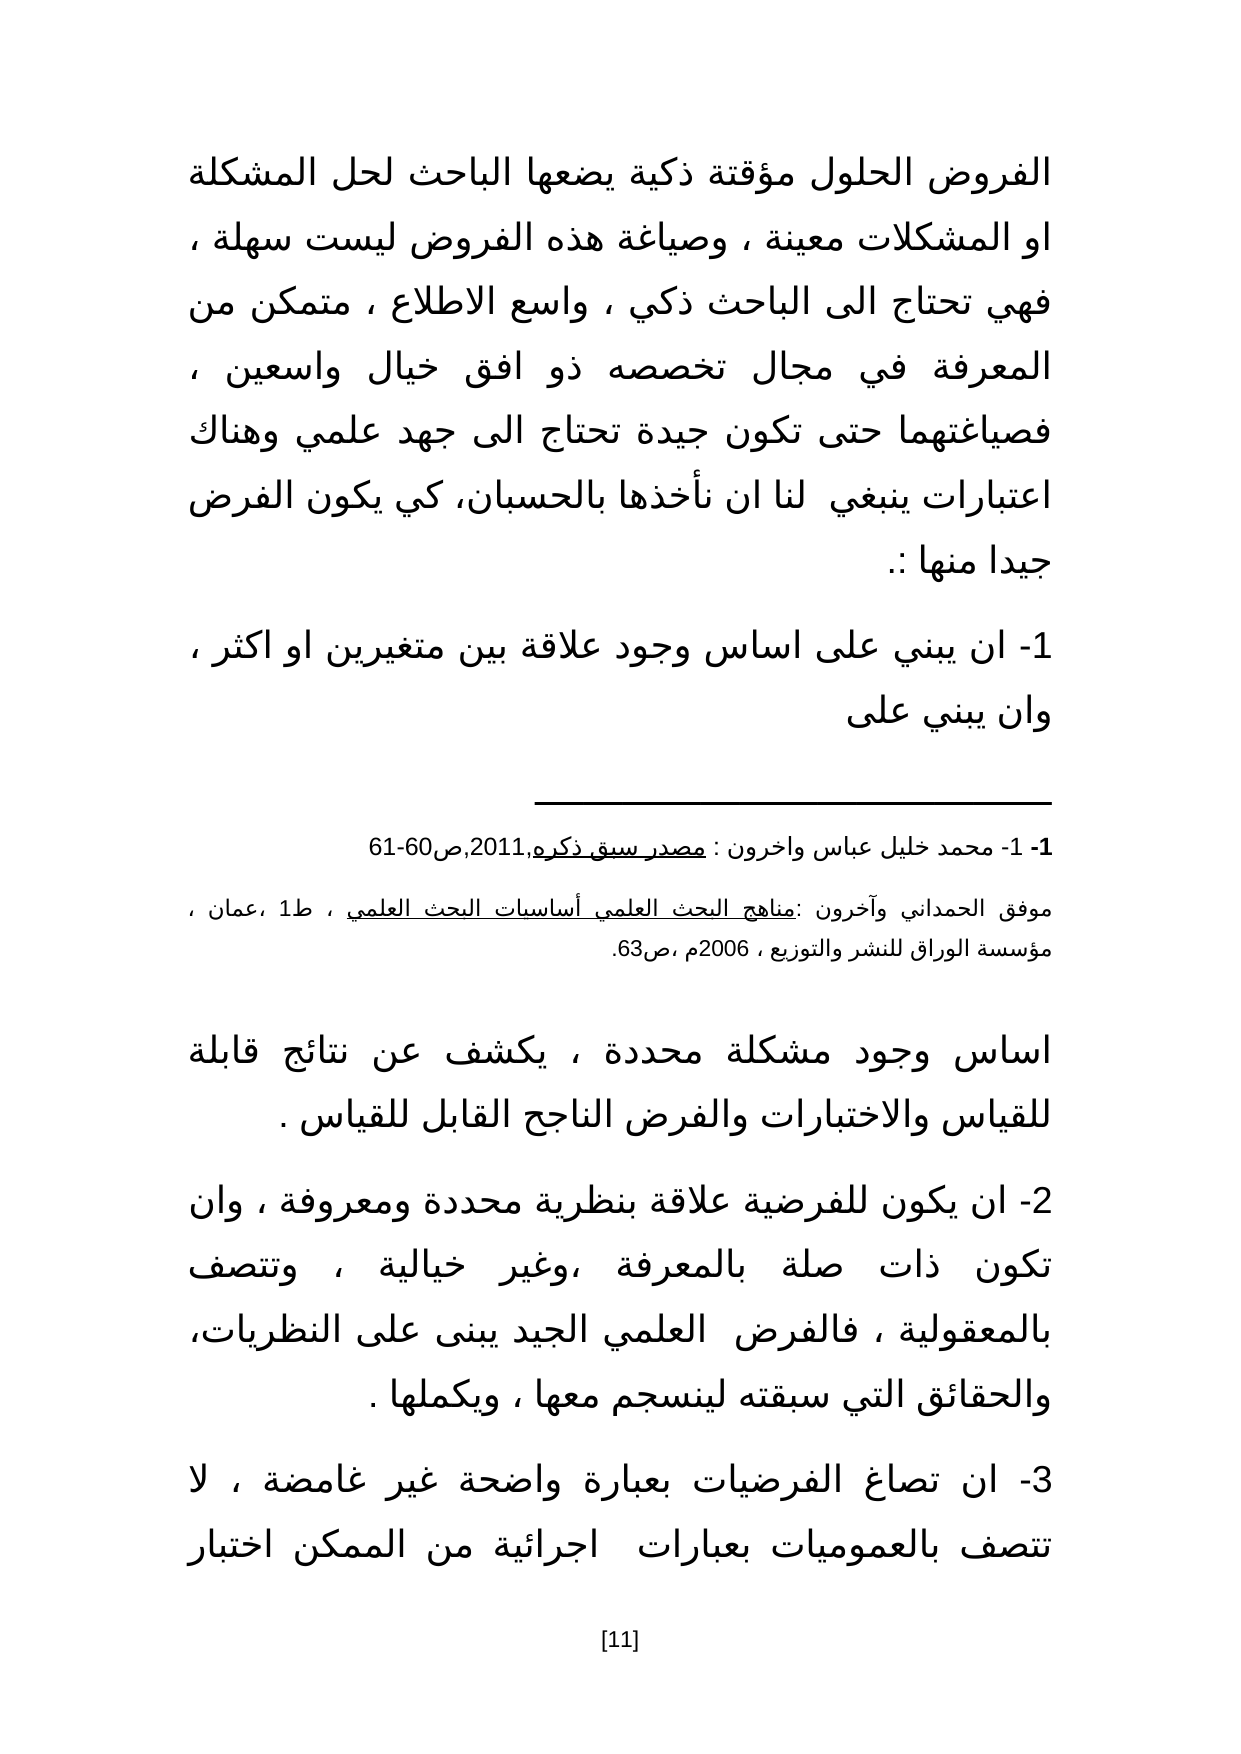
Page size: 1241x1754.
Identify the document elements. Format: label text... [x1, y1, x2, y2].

text اساس وجود مشكلة محددة ، يكشف عن نتائج قابلة للقياس والاختبارات والفرض الناجح القابل للقياس . [187, 1028, 1053, 1136]
text موفق الحمداني وآخرون :مناهج البحث العلمي أساسيات البحث العلمي ، ط1 ،عمان ، مؤسسة الوراق للنشر والتوزيع ، 2006م ،ص63. [187, 895, 1053, 961]
text الفروض الحلول مؤقتة ذكية يضعها الباحث لحل المشكلة او المشكلات معينة ، وصياغة هذه الفروض ليست سهلة ، فهي تحتاج الى الباحث ذكي ، واسع الاطلاع ، متمكن من المعرفة في مجال تخصصه ذو افق خيال واسعين ، فصياغتهما حتى تكون جيدة تحتاج الى جهد علمي وهناك اعتبارات ينبغي لنا ان نأخذها بالحسبان، كي يكون الفرض جيدا منها :. [187, 150, 1053, 581]
text 1- 1- محمد خليل عباس واخرون : مصدر سبق ذكره,2011,ص60-61 [187, 831, 1053, 860]
text 2- ان يكون للفرضية علاقة بنظرية محددة ومعروفة ، وان تكون ذات صلة بالمعرفة ،وغير خيالية ، وتتصف بالمعقولية ، فالفرض العلمي الجيد يبنى على النظريات، والحقائق التي سبقته لينسجم معها ، ويكملها . [187, 1178, 1053, 1415]
text 1- ان يبني على اساس وجود علاقة بين متغيرين او اكثر ، وان يبني على [187, 624, 1053, 731]
text ـــــــــــــــــــــــــــــــــــــــــــــــــــــ [187, 774, 1053, 812]
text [187, 1458, 1053, 1565]
